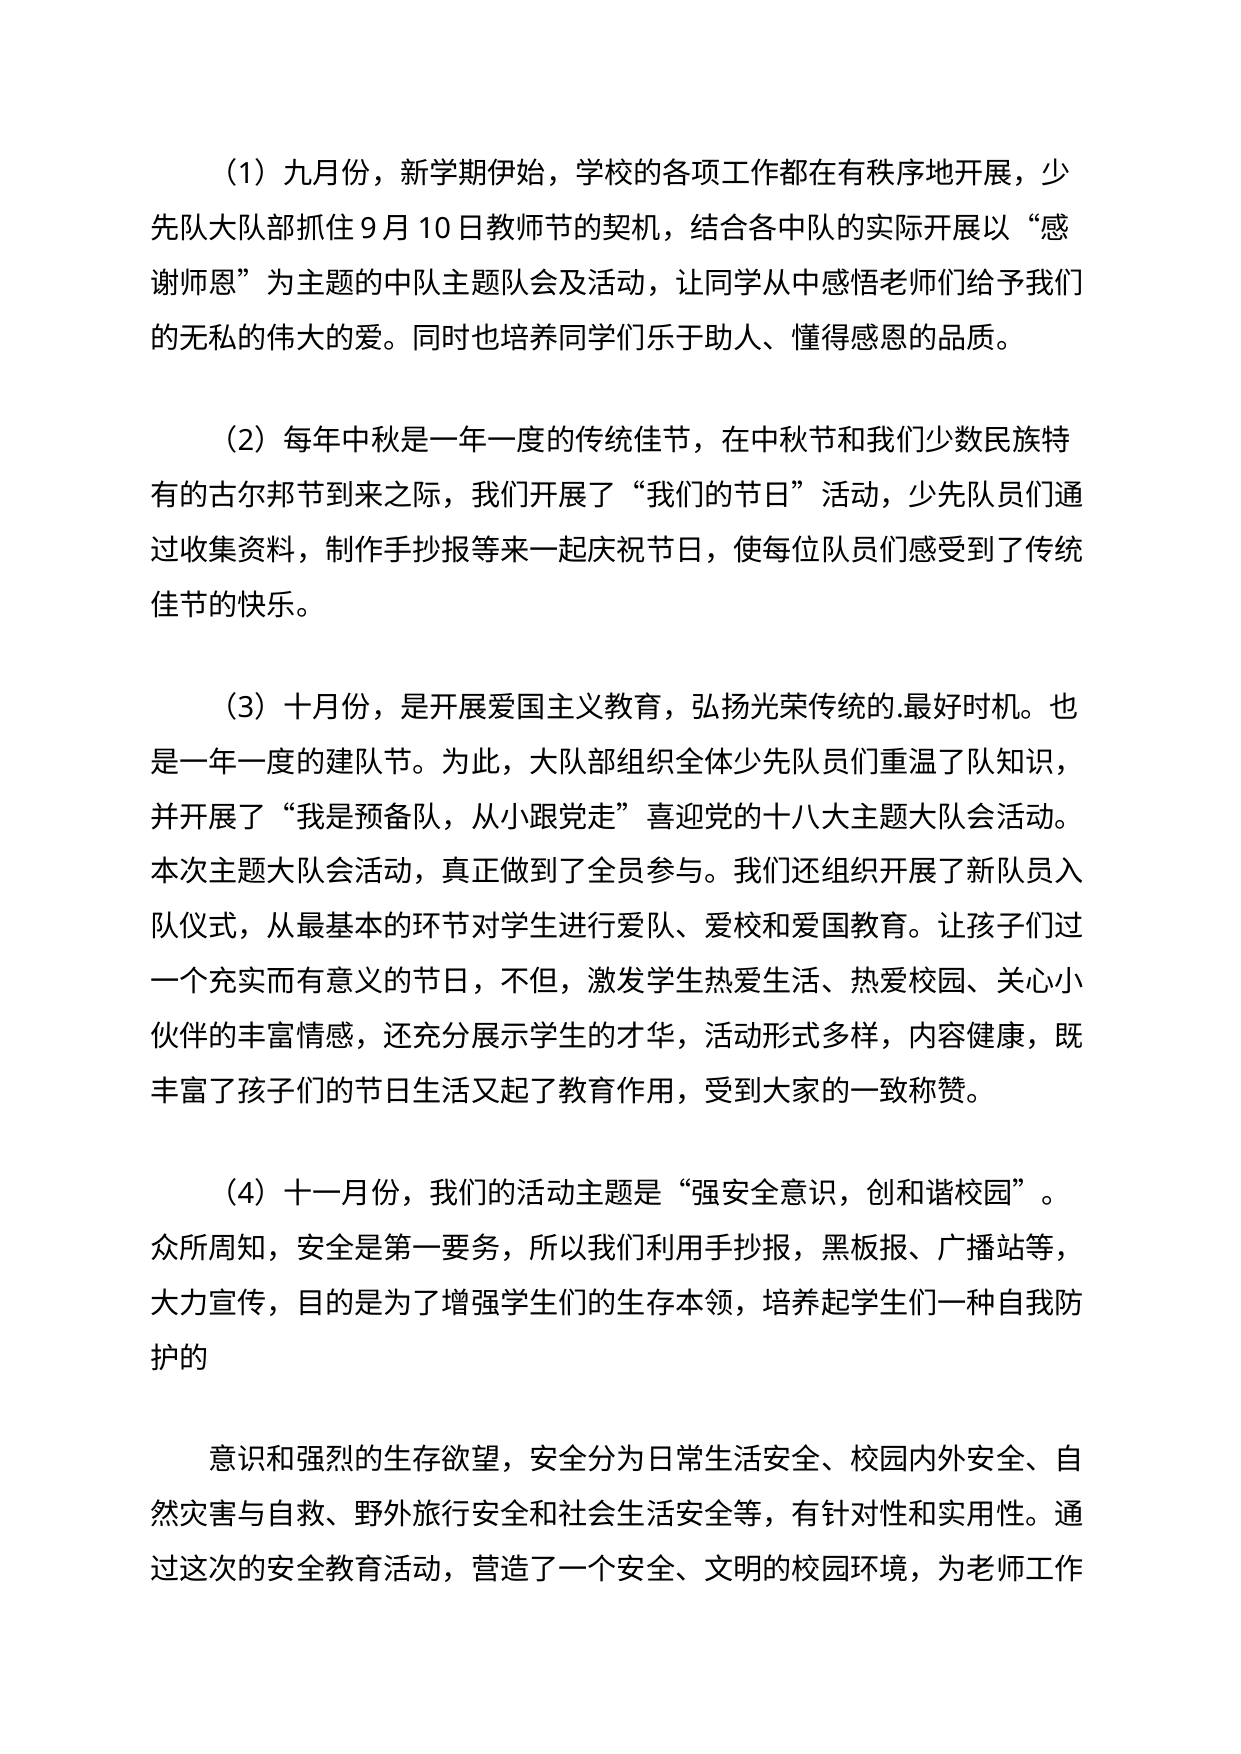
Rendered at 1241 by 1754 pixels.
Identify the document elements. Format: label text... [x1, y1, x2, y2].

text （1）九月份，新学期伊始，学校的各项工作都在有秩序地开展，少先队大队部抓住9月10日教师节的契机，结合各中队的实际开展以“感谢师恩”为主题的中队主题队会及活动，让同学从中感悟老师们给予我们的无私的伟大的爱。同时也培养同学们乐于助人、懂得感恩的品质。 [150, 150, 1090, 357]
text （4）十一月份，我们的活动主题是“强安全意识，创和谐校园”。众所周知，安全是第一要务，所以我们利用手抄报，黑板报、广播站等，大力宣传，目的是为了增强学生们的生存本领，培养起学生们一种自我防护的 [150, 1169, 1090, 1376]
text （2）每年中秋是一年一度的传统佳节，在中秋节和我们少数民族特有的古尔邦节到来之际，我们开展了“我们的节日”活动，少先队员们通过收集资料，制作手抄报等来一起庆祝节日，使每位队员们感受到了传统佳节的快乐。 [150, 417, 1090, 624]
text （3）十月份，是开展爱国主义教育，弘扬光荣传统的.最好时机。也是一年一度的建队节。为此，大队部组织全体少先队员们重温了队知识，并开展了“我是预备队，从小跟党走”喜迎党的十八大主题大队会活动。本次主题大队会活动，真正做到了全员参与。我们还组织开展了新队员入队仪式，从最基本的环节对学生进行爱队、爱校和爱国教育。让孩子们过一个充实而有意义的节日，不但，激发学生热爱生活、热爱校园、关心小伙伴的丰富情感，还充分展示学生的才华，活动形式多样，内容健康，既丰富了孩子们的节日生活又起了教育作用，受到大家的一致称赞。 [150, 683, 1090, 1110]
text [150, 1436, 1090, 1588]
